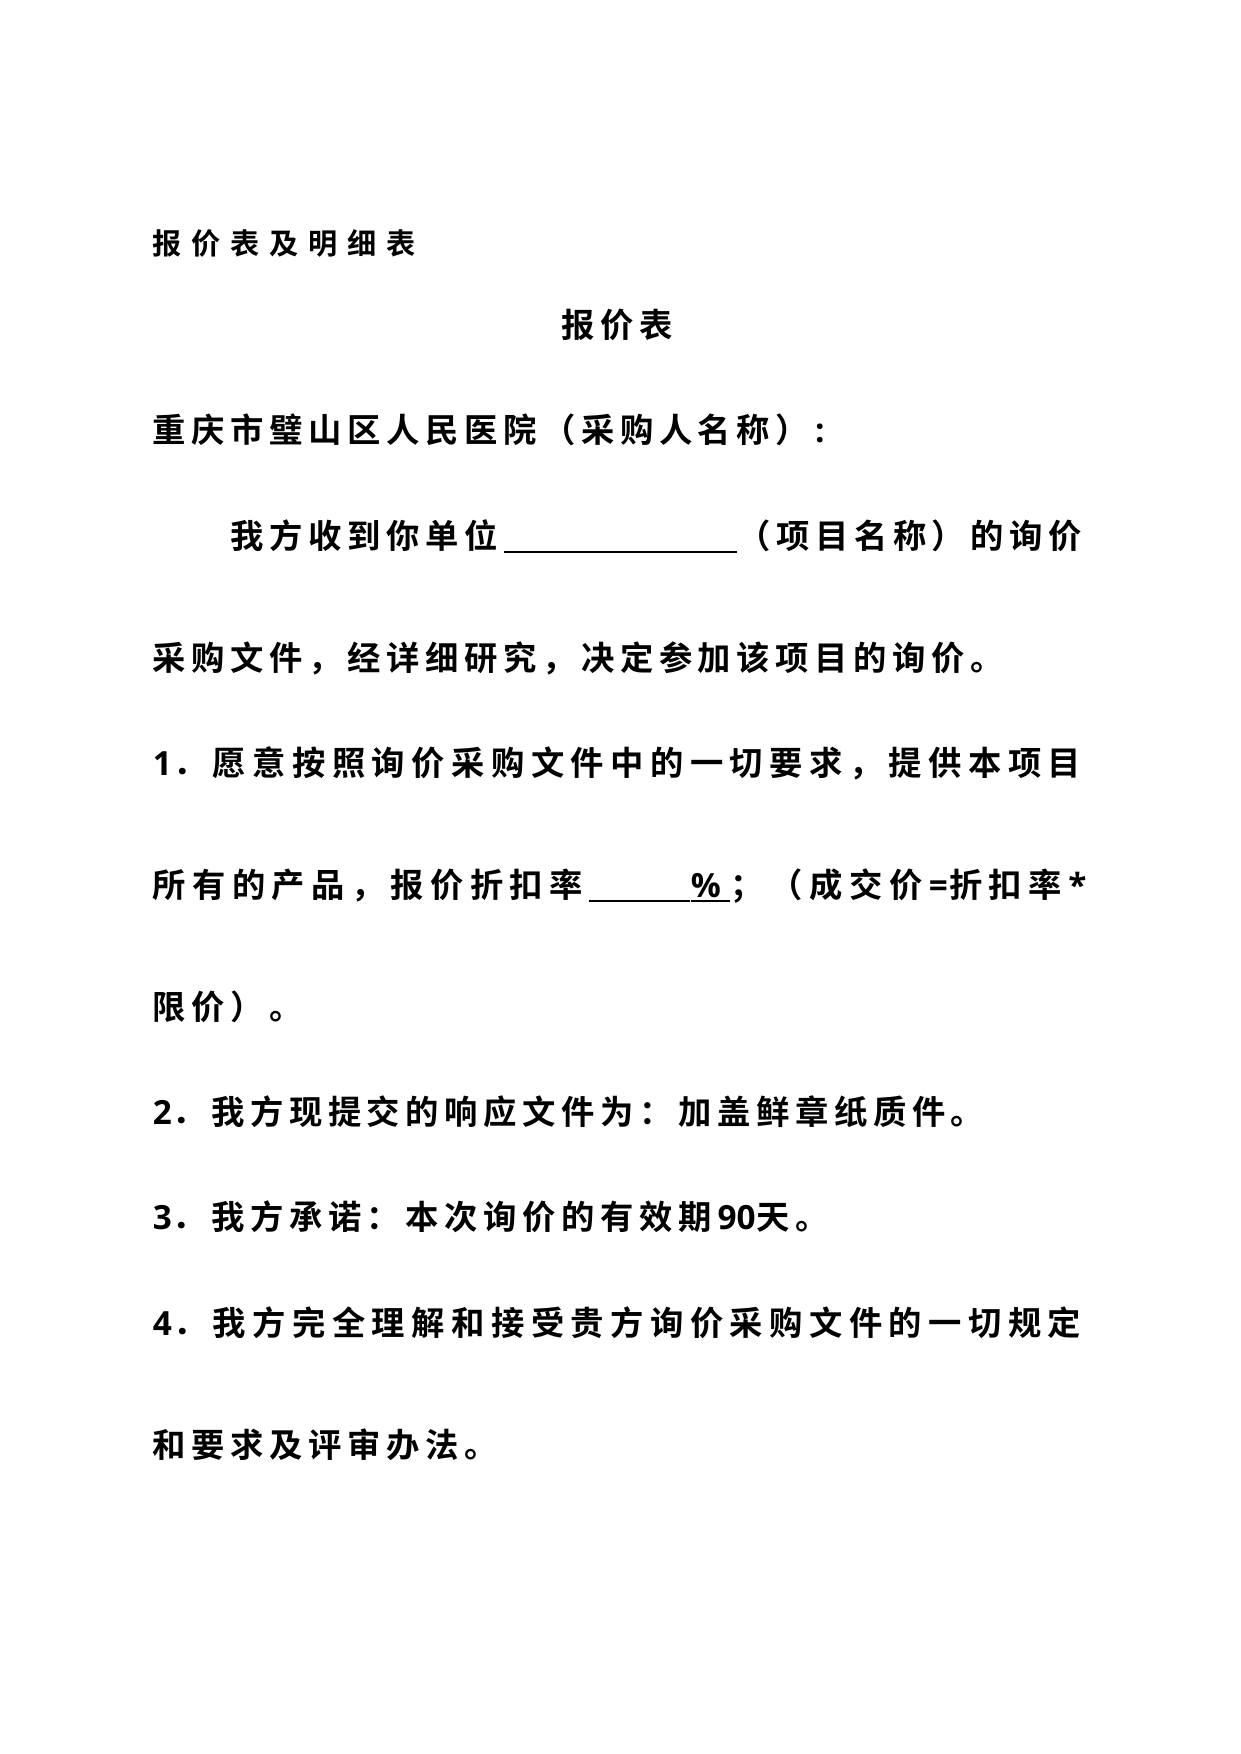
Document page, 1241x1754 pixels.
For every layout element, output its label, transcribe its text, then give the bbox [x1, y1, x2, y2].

list 2．我方现提交的响应文件为：加盖鲜章纸质件。 [153, 1069, 1088, 1151]
list 4．我方完全理解和接受贵方询价采购文件的一切规定和要求及评审办法。 [153, 1280, 1088, 1483]
list 报价表 [153, 282, 1088, 364]
list 我方收到你单位 （项目名称）的询价采购文件，经详细研究，决定参加该项目的询价。 [153, 493, 1088, 696]
list 3．我方承诺：本次询价的有效期90天。 [153, 1175, 1088, 1256]
list 报价表及明细表 [153, 201, 1088, 282]
list 1．愿意按照询价采购文件中的一切要求，提供本项目所有的产品，报价折扣率 %；（成交价=折扣率*限价）。 [153, 720, 1088, 1045]
list 重庆市璧山区人民医院（采购人名称）: [153, 388, 1088, 469]
